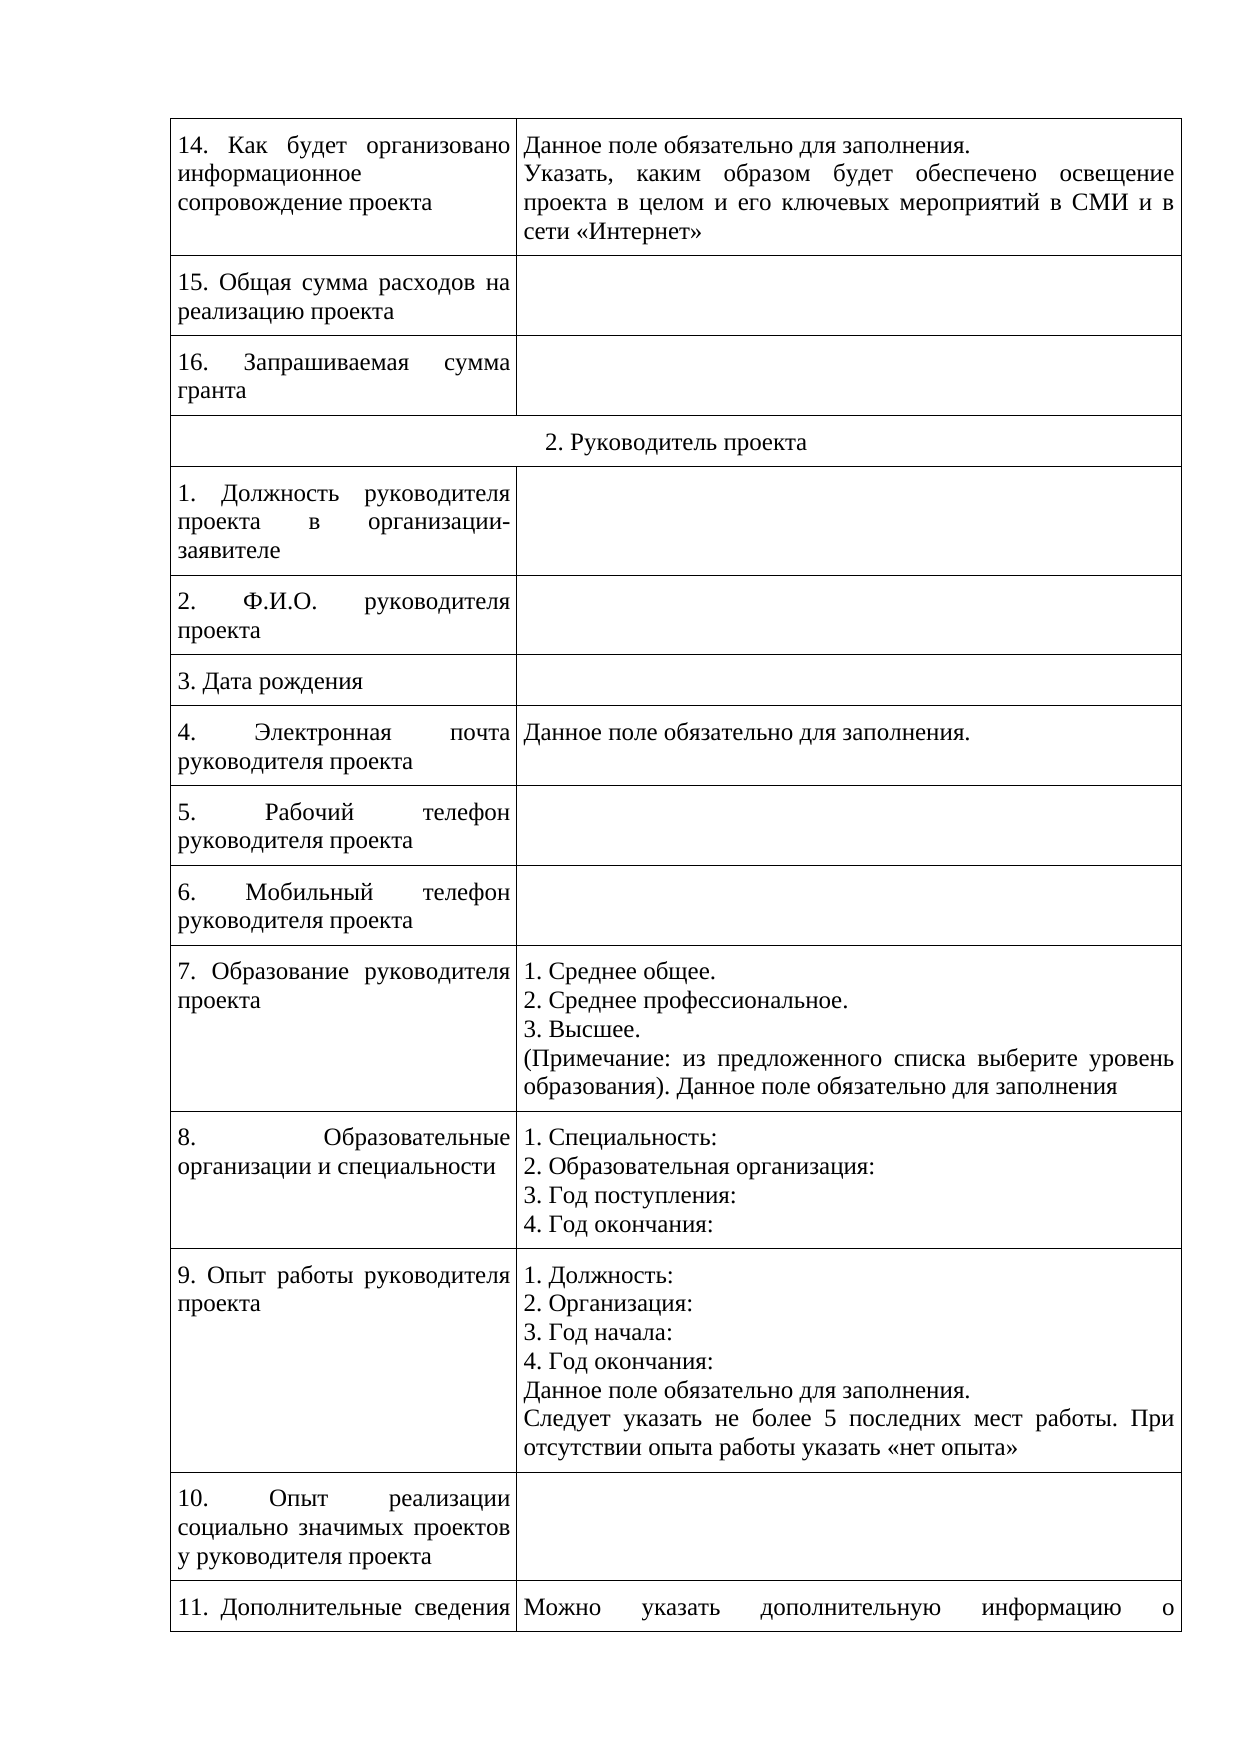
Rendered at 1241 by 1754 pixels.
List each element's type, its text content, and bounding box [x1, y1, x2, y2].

table_cell [517, 786, 1181, 865]
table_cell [171, 1581, 516, 1631]
table_cell 14. Как будет организовано информационное сопровождение проекта [171, 119, 516, 255]
table_cell [517, 866, 1181, 945]
table_cell 1. Должность руководителя проекта в организации-заявителе [171, 467, 516, 574]
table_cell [517, 1581, 1181, 1631]
table_cell 1. Должность: 2. Организация: 3. Год начала: 4. Год окончания: Данное поле обязательно для заполнения. Следует указать не более 5 последних мест работы. При отсутствии опыта работы указать «нет опыта» [517, 1249, 1181, 1472]
table_cell Данное поле обязательно для заполнения. [517, 706, 1181, 785]
table_cell 6. Мобильный телефон руководителя проекта [171, 866, 516, 945]
table_cell 2. Руководитель проекта [171, 416, 1181, 466]
table_cell 1. Среднее общее. 2. Среднее профессиональное. 3. Высшее. (Примечание: из предложенного списка выберите уровень образования). Данное поле обязательно для заполнения [517, 946, 1181, 1111]
table_cell 1. Специальность: 2. Образовательная организация: 3. Год поступления: 4. Год окончания: [517, 1112, 1181, 1248]
table_cell [517, 1473, 1181, 1580]
table_cell [517, 467, 1181, 574]
table_cell 8. Образовательные организации и специальности [171, 1112, 516, 1248]
table_cell 16. Запрашиваемая сумма гранта [171, 336, 516, 415]
table_cell 3. Дата рождения [171, 655, 516, 705]
table_cell 10. Опыт реализации социально значимых проектов у руководителя проекта [171, 1473, 516, 1580]
table_cell 4. Электронная почта руководителя проекта [171, 706, 516, 785]
table_cell [517, 655, 1181, 705]
table_cell 2. Ф.И.О. руководителя проекта [171, 576, 516, 654]
table_cell 5. Рабочий телефон руководителя проекта [171, 786, 516, 865]
table_cell 7. Образование руководителя проекта [171, 946, 516, 1111]
table_cell [517, 576, 1181, 654]
table_cell [517, 256, 1181, 335]
table_cell Данное поле обязательно для заполнения. Указать, каким образом будет обеспечено освещение проекта в целом и его ключевых мероприятий в СМИ и в сети «Интернет» [517, 119, 1181, 255]
table_cell 15. Общая сумма расходов на реализацию проекта [171, 256, 516, 335]
table_cell 9. Опыт работы руководителя проекта [171, 1249, 516, 1472]
table_cell [517, 336, 1181, 415]
